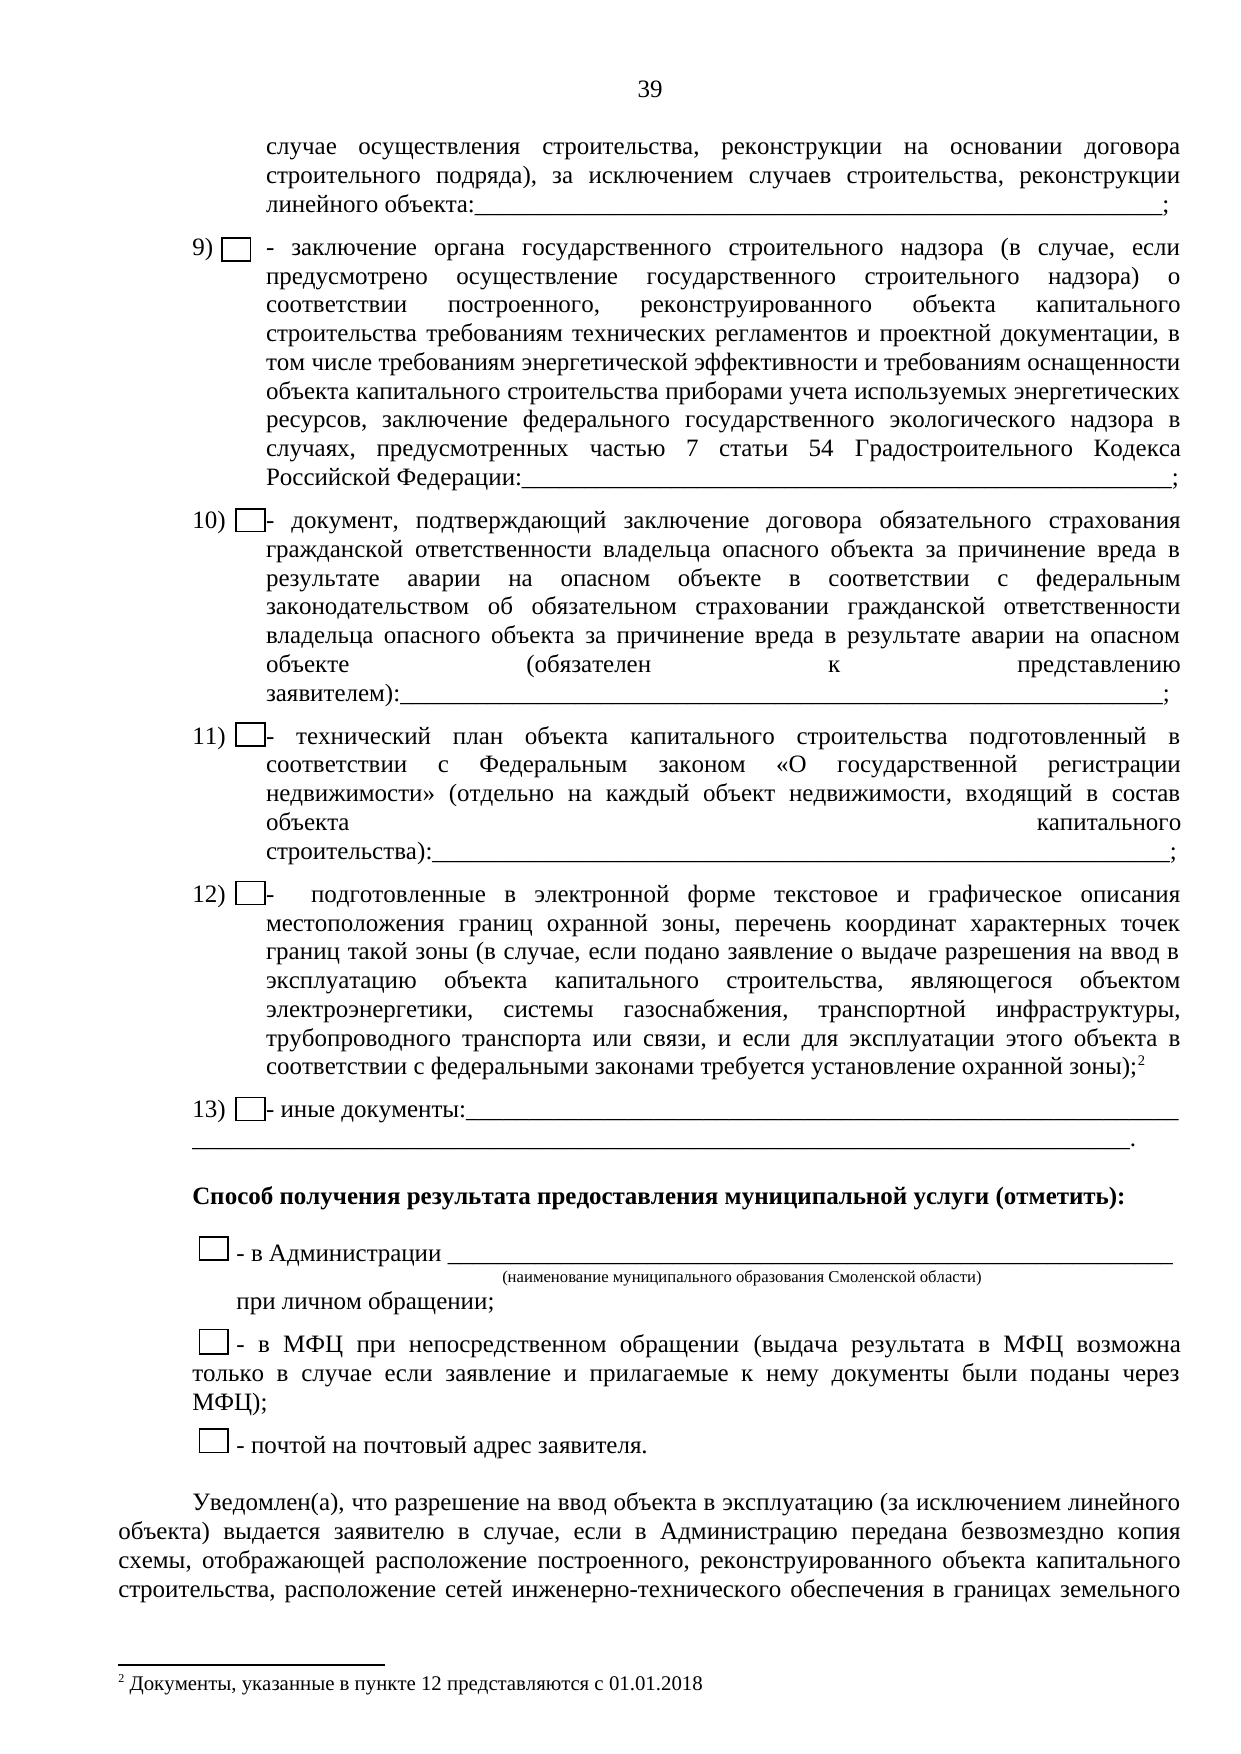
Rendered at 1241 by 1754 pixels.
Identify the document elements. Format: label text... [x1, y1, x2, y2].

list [192, 131, 1181, 218]
list - технический план объекта капитального строительства подготовленный в соответствии с Федеральным законом «О государственной регистрации недвижимости» (отдельно на каждый объект недвижимости, входящий в состав объекта капитального строительства):___________________________________________________________; [192, 721, 1181, 864]
text при личном обращении; [192, 1286, 1181, 1315]
list - иные документы:_________________________________________________________ [192, 1094, 1181, 1123]
text - в МФЦ при непосредственном обращении (выдача результата в МФЦ возможна только в случае если заявление и прилагаемые к нему документы были поданы через МФЦ); [192, 1329, 1181, 1416]
list - заключение органа государственного строительного надзора (в случае, если предусмотрено осуществление государственного строительного надзора) о соответствии построенного, реконструированного объекта капитального строительства требованиям технических регламентов и проектной документации, в том числе требованиям энергетической эффективности и требованиям оснащенности объекта капитального строительства приборами учета используемых энергетических ресурсов, заключение федерального государственного экологического надзора в случаях, предусмотренных частью 7 статьи 54 Градостроительного Кодекса Российской Федерации:____________________________________________________; [192, 232, 1181, 491]
text - почтой на почтовый адрес заявителя. [192, 1430, 1181, 1459]
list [118, 1487, 1181, 1602]
text Способ получения результата предоставления муниципальной услуги (отметить): [192, 1181, 1181, 1209]
text ___________________________________________________________________________. [192, 1123, 1181, 1152]
text - в Администрации __________________________________________________________ [192, 1238, 1181, 1267]
list - документ, подтверждающий заключение договора обязательного страхования гражданской ответственности владельца опасного объекта за причинение вреда в результате аварии на опасном объекте в соответствии с федеральным законодательством об обязательном страховании гражданской ответственности владельца опасного объекта за причинение вреда в результате аварии на опасном объекте (обязателен к представлению заявителем):_____________________________________________________________; [192, 505, 1181, 706]
text (наименование муниципального образования Смоленской области) [192, 1267, 1181, 1286]
list - подготовленные в электронной форме текстовое и графическое описания местоположения границ охранной зоны, перечень координат характерных точек границ такой зоны (в случае, если подано заявление о выдаче разрешения на ввод в эксплуатацию объекта капитального строительства, являющегося объектом электроэнергетики, системы газоснабжения, транспортной инфраструктуры, трубопроводного транспорта или связи, и если для эксплуатации этого объекта в соответствии с федеральными законами требуется установление охранной зоны); [192, 879, 1181, 1080]
